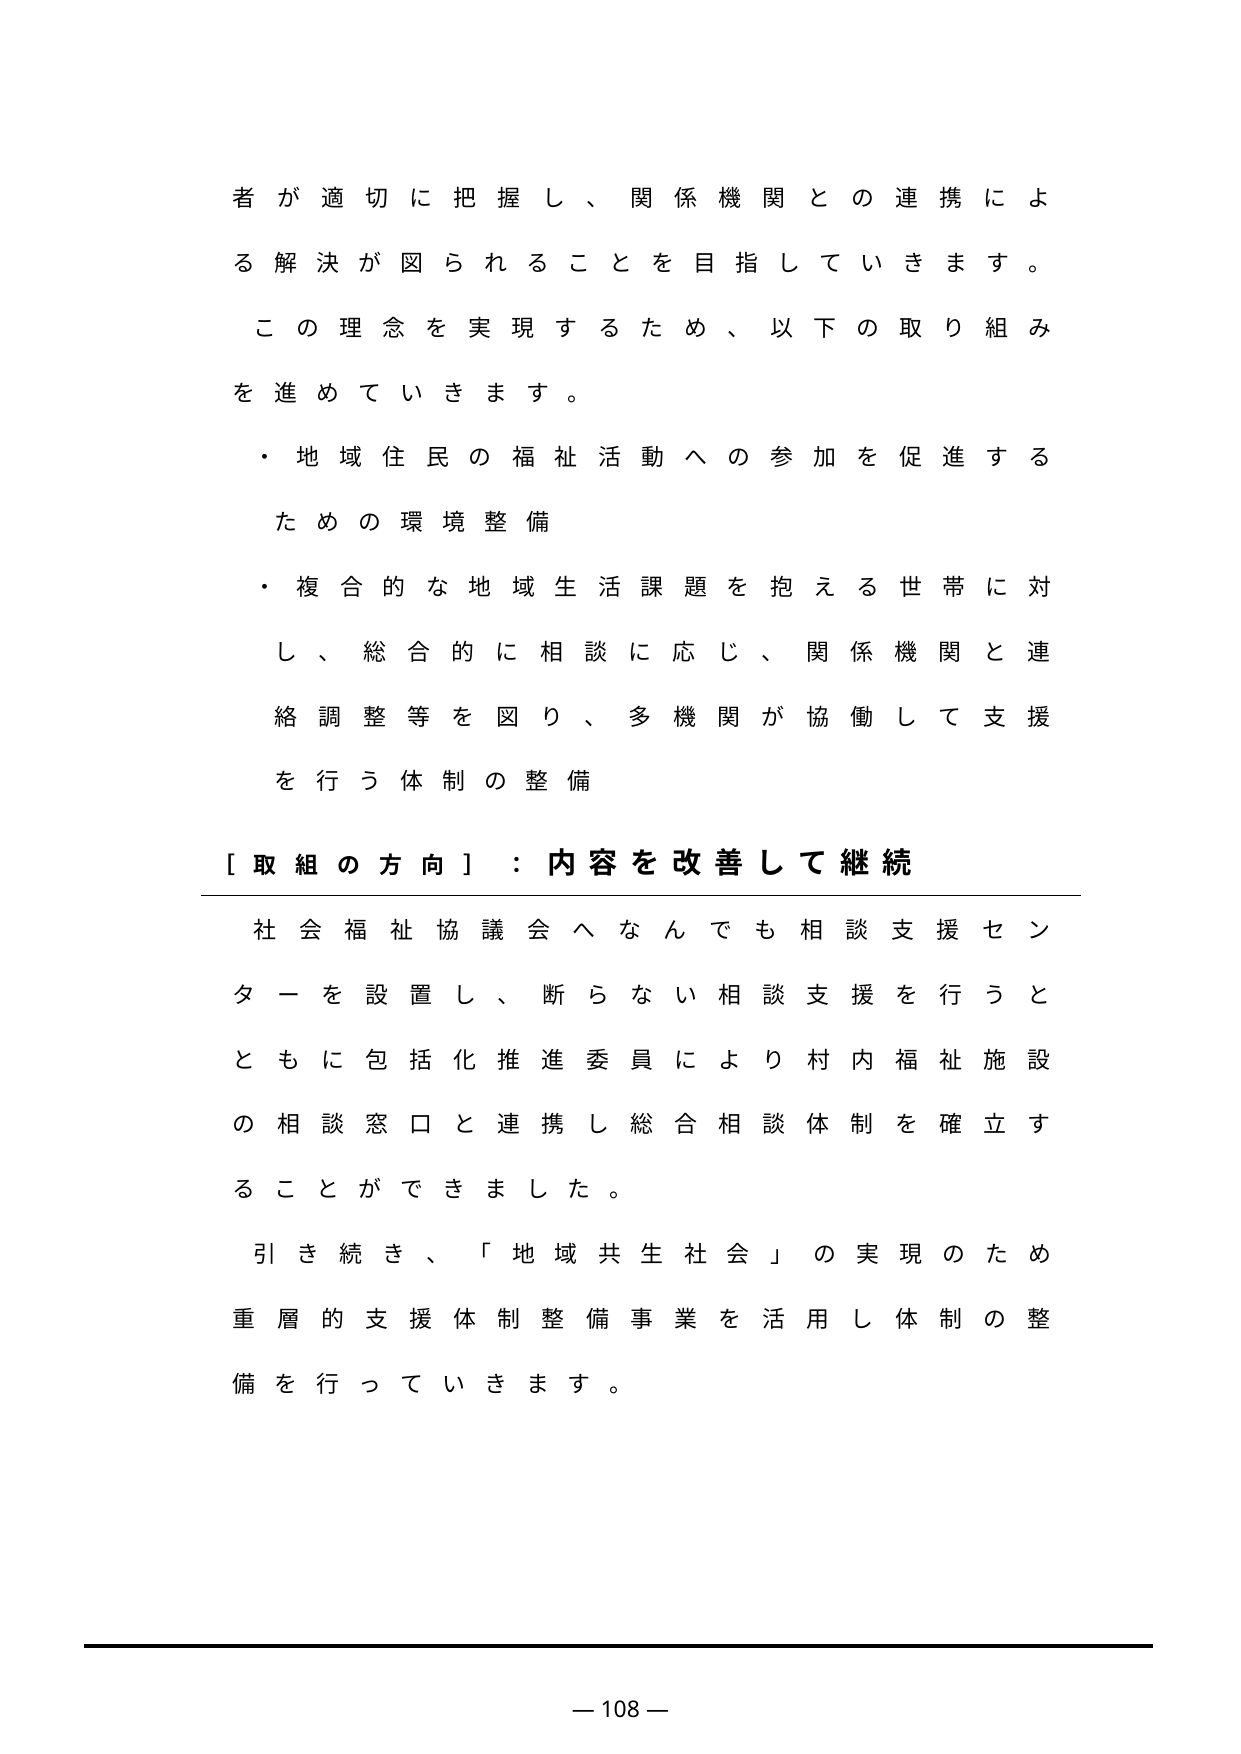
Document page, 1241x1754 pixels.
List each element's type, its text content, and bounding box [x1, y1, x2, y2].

text 引き続き、「地域共生社会」の実現のため重層的支援体制整備事業を活用し体制の整備を行っていきます。 [212, 1220, 1070, 1414]
text この理念を実現するため、以下の取り組みを進めていきます。 [212, 294, 1070, 423]
text ・地域住民の福祉活動への参加を促進するための環境整備 [233, 423, 1070, 553]
text ［取組の方向］：内容を改善して継続 [201, 828, 1081, 895]
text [212, 164, 1070, 294]
text ・複合的な地域生活課題を抱える世帯に対し、総合的に相談に応じ、関係機関と連絡調整等を図り、多機関が協働して支援を行う体制の整備 [233, 553, 1070, 812]
text 社会福祉協議会へなんでも相談支援センターを設置し、断らない相談支援を行うとともに包括化推進委員により村内福祉施設の相談窓口と連携し総合相談体制を確立することができました。 [212, 896, 1070, 1220]
